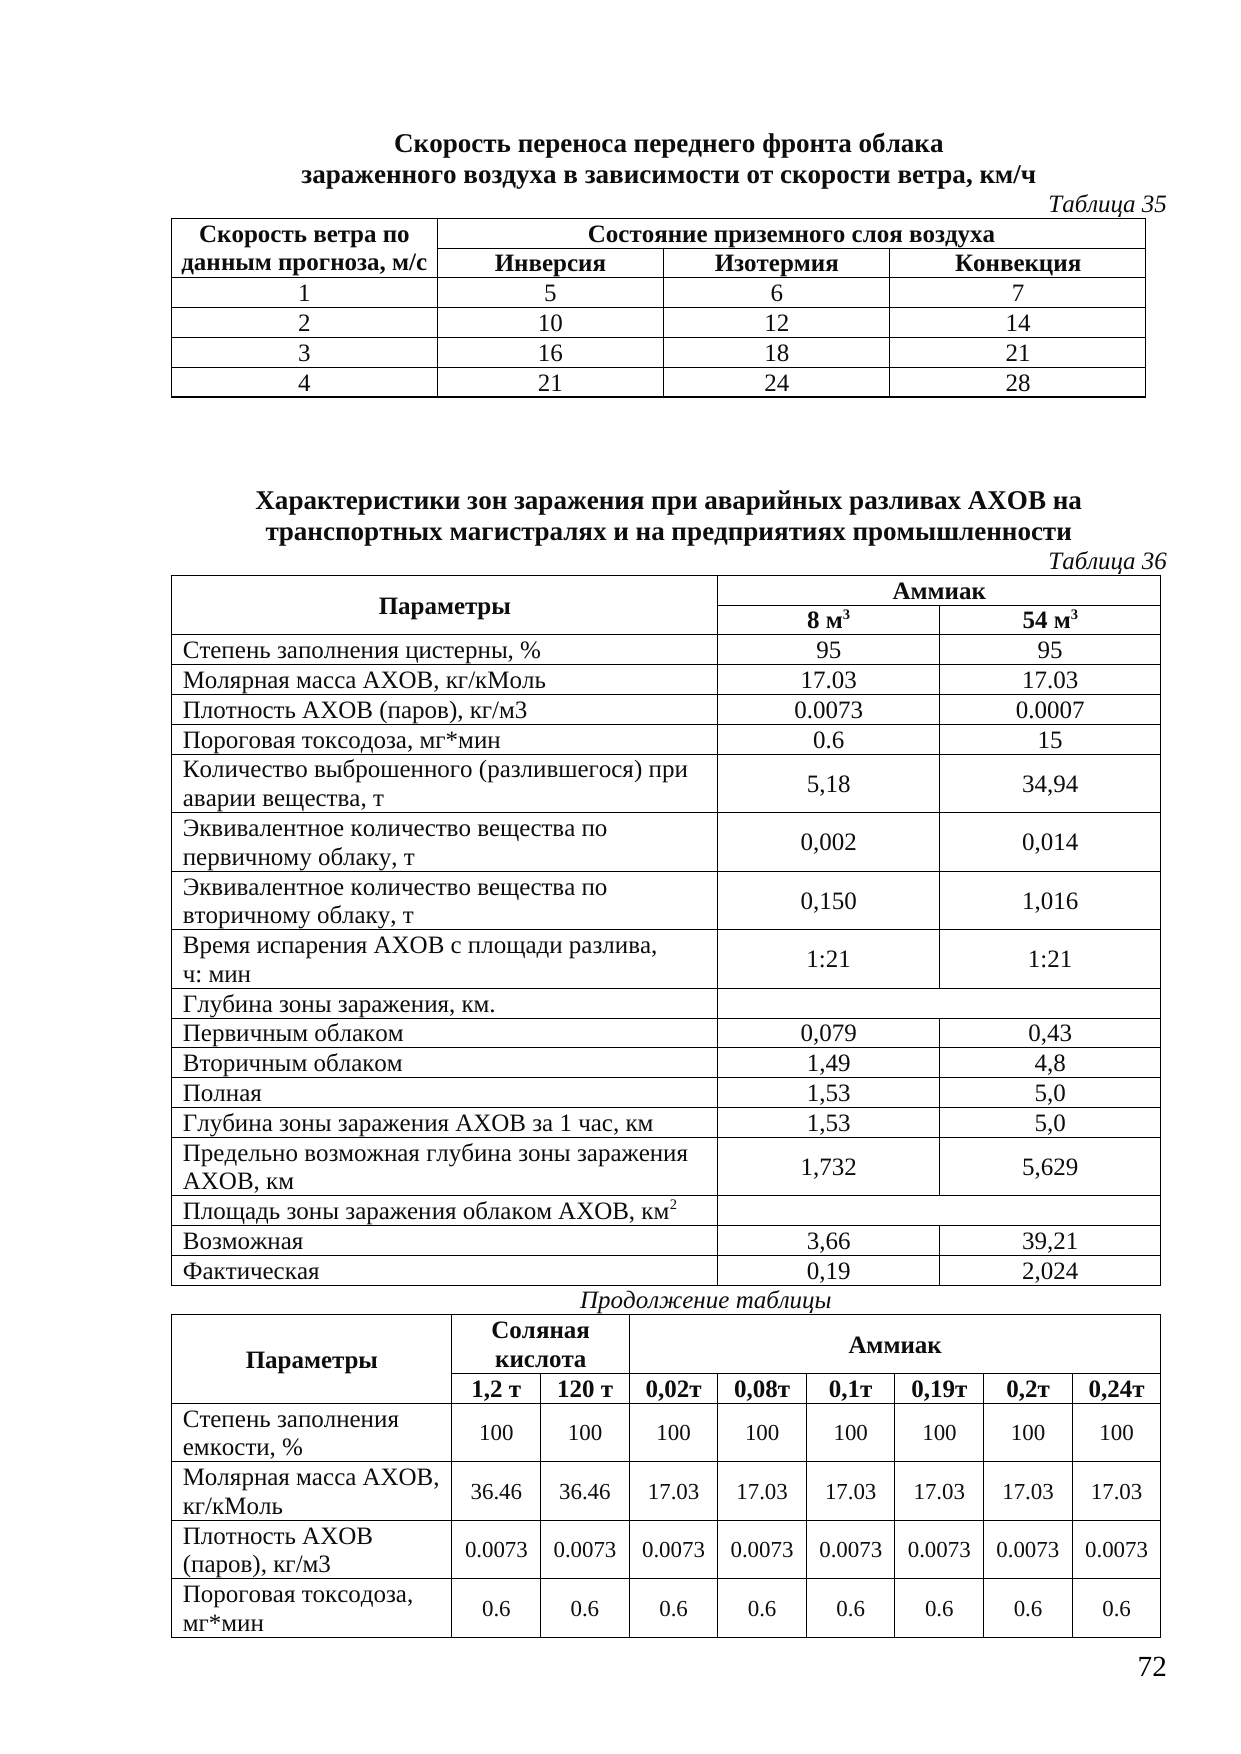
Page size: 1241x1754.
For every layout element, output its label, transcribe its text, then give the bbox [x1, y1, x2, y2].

table_cell Возможная [172, 1226, 717, 1255]
table_cell 54 м3 [940, 606, 1160, 634]
table_cell 28 [890, 368, 1145, 396]
table_header Соляная кислота [452, 1315, 629, 1373]
table_header Параметры [172, 1315, 451, 1403]
table_cell Степень заполнения емкости, % [172, 1404, 451, 1461]
table_cell 17.03 [718, 1462, 806, 1520]
table_cell Вторичным облаком [172, 1048, 717, 1077]
table_cell 0,19т [895, 1374, 983, 1403]
table_cell Изотермия [664, 249, 889, 277]
table_cell 24 [664, 368, 889, 396]
table_cell Конвекция [890, 249, 1145, 277]
table_header Аммиак [718, 576, 1160, 604]
table_cell 15 [940, 725, 1160, 753]
table_cell 2 [172, 308, 437, 337]
table_cell 18 [664, 338, 889, 367]
table_cell 0.0073 [1073, 1521, 1160, 1578]
table_header Состояние приземного слоя воздуха [438, 219, 1145, 247]
table_cell 0.6 [984, 1579, 1072, 1637]
table_cell Предельно возможная глубина зоны заражения АХОВ, км [172, 1138, 717, 1195]
table_cell Плотность АХОВ (паров), кг/м3 [172, 1521, 451, 1578]
table_cell 0.0073 [718, 695, 939, 724]
table_cell 17.03 [1073, 1462, 1160, 1520]
table_header Скорость ветра по данным прогноза, м/с [172, 219, 437, 277]
table_cell 0.0073 [895, 1521, 983, 1578]
table_cell Молярная масса АХОВ, кг/кМоль [172, 665, 717, 694]
table_cell 0.0007 [940, 695, 1160, 724]
table_cell 0,079 [718, 1019, 939, 1047]
table_cell 0,43 [940, 1019, 1160, 1047]
table_cell Инверсия [438, 249, 663, 277]
table_cell 10 [438, 308, 663, 337]
table_cell 1,2 т [452, 1374, 540, 1403]
table_cell 0.6 [630, 1579, 717, 1637]
table_cell 8 м3 [718, 606, 939, 634]
table_cell Степень заполнения цистерны, % [172, 635, 717, 664]
table_cell 7 [890, 278, 1145, 307]
table_cell Пороговая токсодоза, мг*мин [172, 1579, 451, 1637]
table_cell 100 [807, 1404, 894, 1461]
table_cell Глубина зоны заражения АХОВ за 1 час, км [172, 1108, 717, 1137]
table_cell 5,0 [940, 1108, 1160, 1137]
table_cell 1,49 [718, 1048, 939, 1077]
table_header Параметры [172, 576, 717, 634]
table_cell 0.6 [895, 1579, 983, 1637]
table_cell Полная [172, 1078, 717, 1107]
table_cell 1,732 [718, 1138, 939, 1195]
table_cell 5 [438, 278, 663, 307]
table_cell 4 [172, 368, 437, 396]
table_cell 0,02т [630, 1374, 717, 1403]
table_cell [718, 1196, 1160, 1225]
table_cell Количество выброшенного (разлившегося) при аварии вещества, т [172, 755, 717, 812]
table_cell 0.6 [807, 1579, 894, 1637]
table_cell 0.0073 [630, 1521, 717, 1578]
table_cell 0,24т [1073, 1374, 1160, 1403]
table_cell 1,53 [718, 1078, 939, 1107]
table_cell 0,150 [718, 872, 939, 929]
table_cell 2,024 [940, 1256, 1160, 1284]
text Продолжение таблицы [171, 1286, 1167, 1314]
table_cell 95 [940, 635, 1160, 664]
table_cell 0,08т [718, 1374, 806, 1403]
table_cell Площадь зоны заражения облаком АХОВ, км2 [172, 1196, 717, 1225]
table_cell 0.6 [1073, 1579, 1160, 1637]
table_cell Первичным облаком [172, 1019, 717, 1047]
table_cell 0,19 [718, 1256, 939, 1284]
table_cell 100 [630, 1404, 717, 1461]
table_cell 0.6 [718, 725, 939, 753]
table_cell 21 [438, 368, 663, 396]
table_cell 0,1т [807, 1374, 894, 1403]
table_cell 5,18 [718, 755, 939, 812]
table_cell 39,21 [940, 1226, 1160, 1255]
table_cell 34,94 [940, 755, 1160, 812]
table_cell 3,66 [718, 1226, 939, 1255]
table_cell [718, 989, 1160, 1017]
table_cell 5,629 [940, 1138, 1160, 1195]
text Характеристики зон заражения при аварийных разливах АХОВ на транспортных магистралях и на предприятиях промышленности [171, 484, 1167, 546]
table_cell Эквивалентное количество вещества по вторичному облаку, т [172, 872, 717, 929]
table_cell 5,0 [940, 1078, 1160, 1107]
table_cell 36.46 [541, 1462, 629, 1520]
table_cell 16 [438, 338, 663, 367]
table_cell 0,002 [718, 813, 939, 871]
table_cell 0.0073 [718, 1521, 806, 1578]
table_cell 0.0073 [541, 1521, 629, 1578]
table_cell 100 [541, 1404, 629, 1461]
table_cell 12 [664, 308, 889, 337]
table_cell 1 [172, 278, 437, 307]
table_cell 100 [984, 1404, 1072, 1461]
table_cell 17.03 [630, 1462, 717, 1520]
table_cell 100 [718, 1404, 806, 1461]
text зараженного воздуха в зависимости от скорости ветра, км/ч [171, 158, 1167, 189]
table_cell Молярная масса АХОВ, кг/кМоль [172, 1462, 451, 1520]
table_cell 0.6 [541, 1579, 629, 1637]
table_cell 0.6 [452, 1579, 540, 1637]
text Таблица 36 [171, 546, 1167, 575]
table_cell 14 [890, 308, 1145, 337]
table_cell 120 т [541, 1374, 629, 1403]
table_cell 17.03 [984, 1462, 1072, 1520]
table_cell Глубина зоны заражения, км. [172, 989, 717, 1017]
table_cell Пороговая токсодоза, мг*мин [172, 725, 717, 753]
table_cell Плотность АХОВ (паров), кг/м3 [172, 695, 717, 724]
table_cell 17.03 [718, 665, 939, 694]
table_cell 0,014 [940, 813, 1160, 871]
table_cell 0.0073 [452, 1521, 540, 1578]
table_cell 21 [890, 338, 1145, 367]
table_cell 1:21 [940, 930, 1160, 988]
text Скорость переноса переднего фронта облака [171, 127, 1167, 158]
table_cell 36.46 [452, 1462, 540, 1520]
table_cell 1:21 [718, 930, 939, 988]
table_cell 100 [452, 1404, 540, 1461]
table_cell 0.0073 [807, 1521, 894, 1578]
table_cell 100 [1073, 1404, 1160, 1461]
table_cell 17.03 [807, 1462, 894, 1520]
table_cell Время испарения АХОВ с площади разлива, ч: мин [172, 930, 717, 988]
table_cell Фактическая [172, 1256, 717, 1284]
table_cell 95 [718, 635, 939, 664]
table_cell 0.6 [718, 1579, 806, 1637]
table_cell 17.03 [895, 1462, 983, 1520]
table_cell 17.03 [940, 665, 1160, 694]
table_cell 0.0073 [984, 1521, 1072, 1578]
table_cell 3 [172, 338, 437, 367]
table_cell 100 [895, 1404, 983, 1461]
table_cell Эквивалентное количество вещества по первичному облаку, т [172, 813, 717, 871]
table_cell 4,8 [940, 1048, 1160, 1077]
table_header Аммиак [630, 1315, 1160, 1373]
text Таблица 35 [171, 189, 1167, 218]
table_cell 1,53 [718, 1108, 939, 1137]
table_cell 6 [664, 278, 889, 307]
table_cell 1,016 [940, 872, 1160, 929]
table_cell 0,2т [984, 1374, 1072, 1403]
